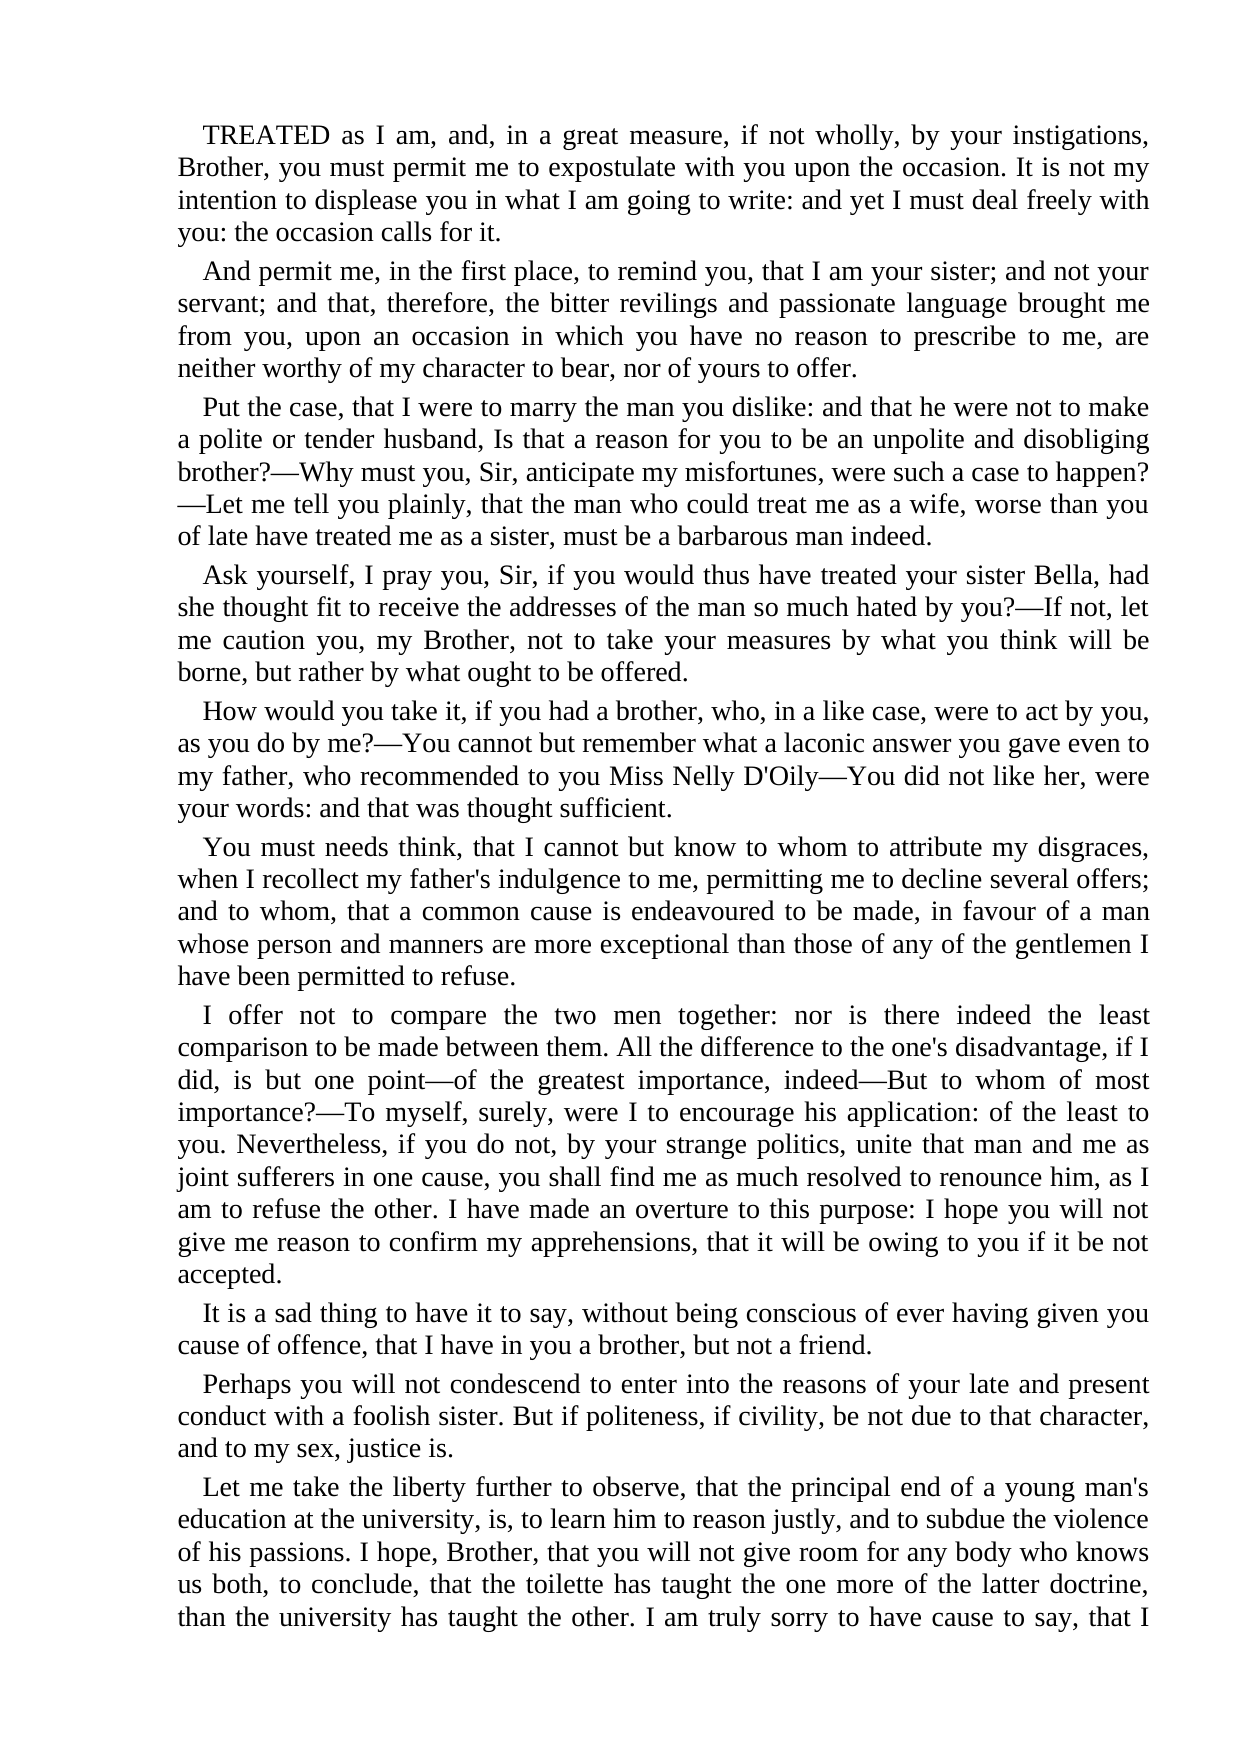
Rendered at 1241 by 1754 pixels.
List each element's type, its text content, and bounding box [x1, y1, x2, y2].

text It is a sad thing to have it to say, without being conscious of ever having given you cause of offence, that I have in you a brother, but not a friend. [177, 1296, 1152, 1361]
text Ask yourself, I pray you, Sir, if you would thus have treated your sister Bella, had she thought fit to receive the addresses of the man so much hated by you?—If not, let me caution you, my Brother, not to take your measures by what you think will be borne, but rather by what ought to be offered. [177, 558, 1152, 688]
text I offer not to compare the two men together: nor is there indeed the least comparison to be made between them. All the difference to the one's disadvantage, if I did, is but one point—of the greatest importance, indeed—But to whom of most importance?—To myself, surely, were I to encourage his application: of the least to you. Nevertheless, if you do not, by your strange politics, unite that man and me as joint sufferers in one cause, you shall find me as much resolved to renounce him, as I am to refuse the other. I have made an overture to this purpose: I hope you will not give me reason to confirm my apprehensions, that it will be owing to you if it be not accepted. [177, 998, 1152, 1289]
text Perhaps you will not condescend to enter into the reasons of your late and present conduct with a foolish sister. But if politeness, if civility, be not due to that character, and to my sex, justice is. [177, 1367, 1152, 1464]
text And permit me, in the first place, to remind you, that I am your sister; and not your servant; and that, therefore, the bitter revilings and passionate language brought me from you, upon an occasion in which you have no reason to prescribe to me, are neither worthy of my character to bear, nor of yours to offer. [177, 254, 1152, 383]
text You must needs think, that I cannot but know to whom to attribute my disgraces, when I recollect my father's indulgence to me, permitting me to decline several offers; and to whom, that a common cause is endeavoured to be made, in favour of a man whose person and manners are more exceptional than those of any of the gentlemen I have been permitted to refuse. [177, 830, 1152, 992]
text How would you take it, if you had a brother, who, in a like case, were to act by you, as you do by me?—You cannot but remember what a laconic answer you gave even to my father, who recommended to you Miss Nelly D'Oily—You did not like her, were your words: and that was thought sufficient. [177, 694, 1152, 823]
text Put the case, that I were to marry the man you dislike: and that he were not to make a polite or tender husband, Is that a reason for you to be an unpolite and disobliging brother?—Why must you, Sir, anticipate my misfortunes, were such a case to happen?—Let me tell you plainly, that the man who could treat me as a wife, worse than you of late have treated me as a sister, must be a barbarous man indeed. [177, 390, 1152, 552]
text TREATED as I am, and, in a great measure, if not wholly, by your instigations, Brother, you must permit me to expostulate with you upon the occasion. It is not my intention to displease you in what I am going to write: and yet I must deal freely with you: the occasion calls for it. [177, 118, 1152, 248]
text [177, 1470, 1152, 1632]
